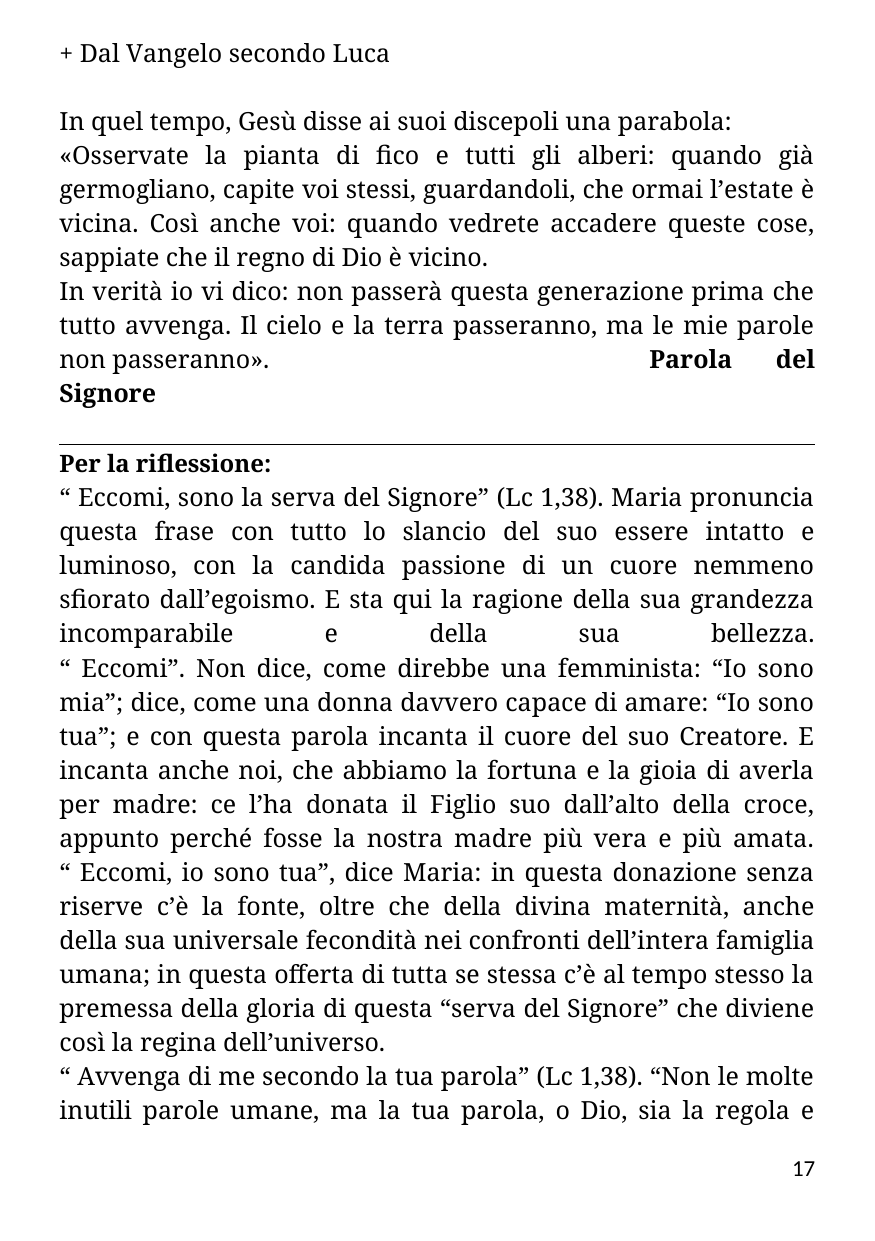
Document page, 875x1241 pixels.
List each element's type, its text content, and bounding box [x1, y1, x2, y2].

text In quel tempo, Gesù disse ai suoi discepoli una parabola: [59, 103, 815, 138]
text In verità io vi dico: non passerà questa generazione prima che tutto avvenga. Il cielo e la terra passeranno, ma le mie parole non passeranno». Parola del Signore [59, 274, 815, 410]
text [59, 1059, 815, 1127]
text «Osservate la pianta di fico e tutti gli alberi: quando già germogliano, capite voi stessi, guardandoli, che ormai l’estate è vicina. Così anche voi: quando vedrete accadere queste cose, sappiate che il regno di Dio è vicino. [59, 138, 815, 274]
text Per la riflessione: [59, 445, 815, 480]
text “ Eccomi, sono la serva del Signore” (Lc 1,38). Maria pronuncia questa frase con tutto lo slancio del suo essere intatto e luminoso, con la candida passione di un cuore nemmeno sfiorato dall’egoismo. E sta qui la ragione della sua grandezza incomparabile e della sua bellezza. “ Eccomi”. Non dice, come direbbe una femminista: “Io sono mia”; dice, come una donna davvero capace di amare: “Io sono tua”; e con questa parola incanta il cuore del suo Creatore. E incanta anche noi, che abbiamo la fortuna e la gioia di averla per madre: ce l’ha donata il Figlio suo dall’alto della croce, appunto perché fosse la nostra madre più vera e più amata. “ Eccomi, io sono tua”, dice Maria: in questa donazione senza riserve c’è la fonte, oltre che della divina maternità, anche della sua universale fecondità nei confronti dell’intera famiglia umana; in questa offerta di tutta se stessa c’è al tempo stesso la premessa della gloria di questa “serva del Signore” che diviene così la regina dell’universo. [59, 480, 815, 1059]
text + Dal Vangelo secondo Luca [59, 35, 815, 69]
